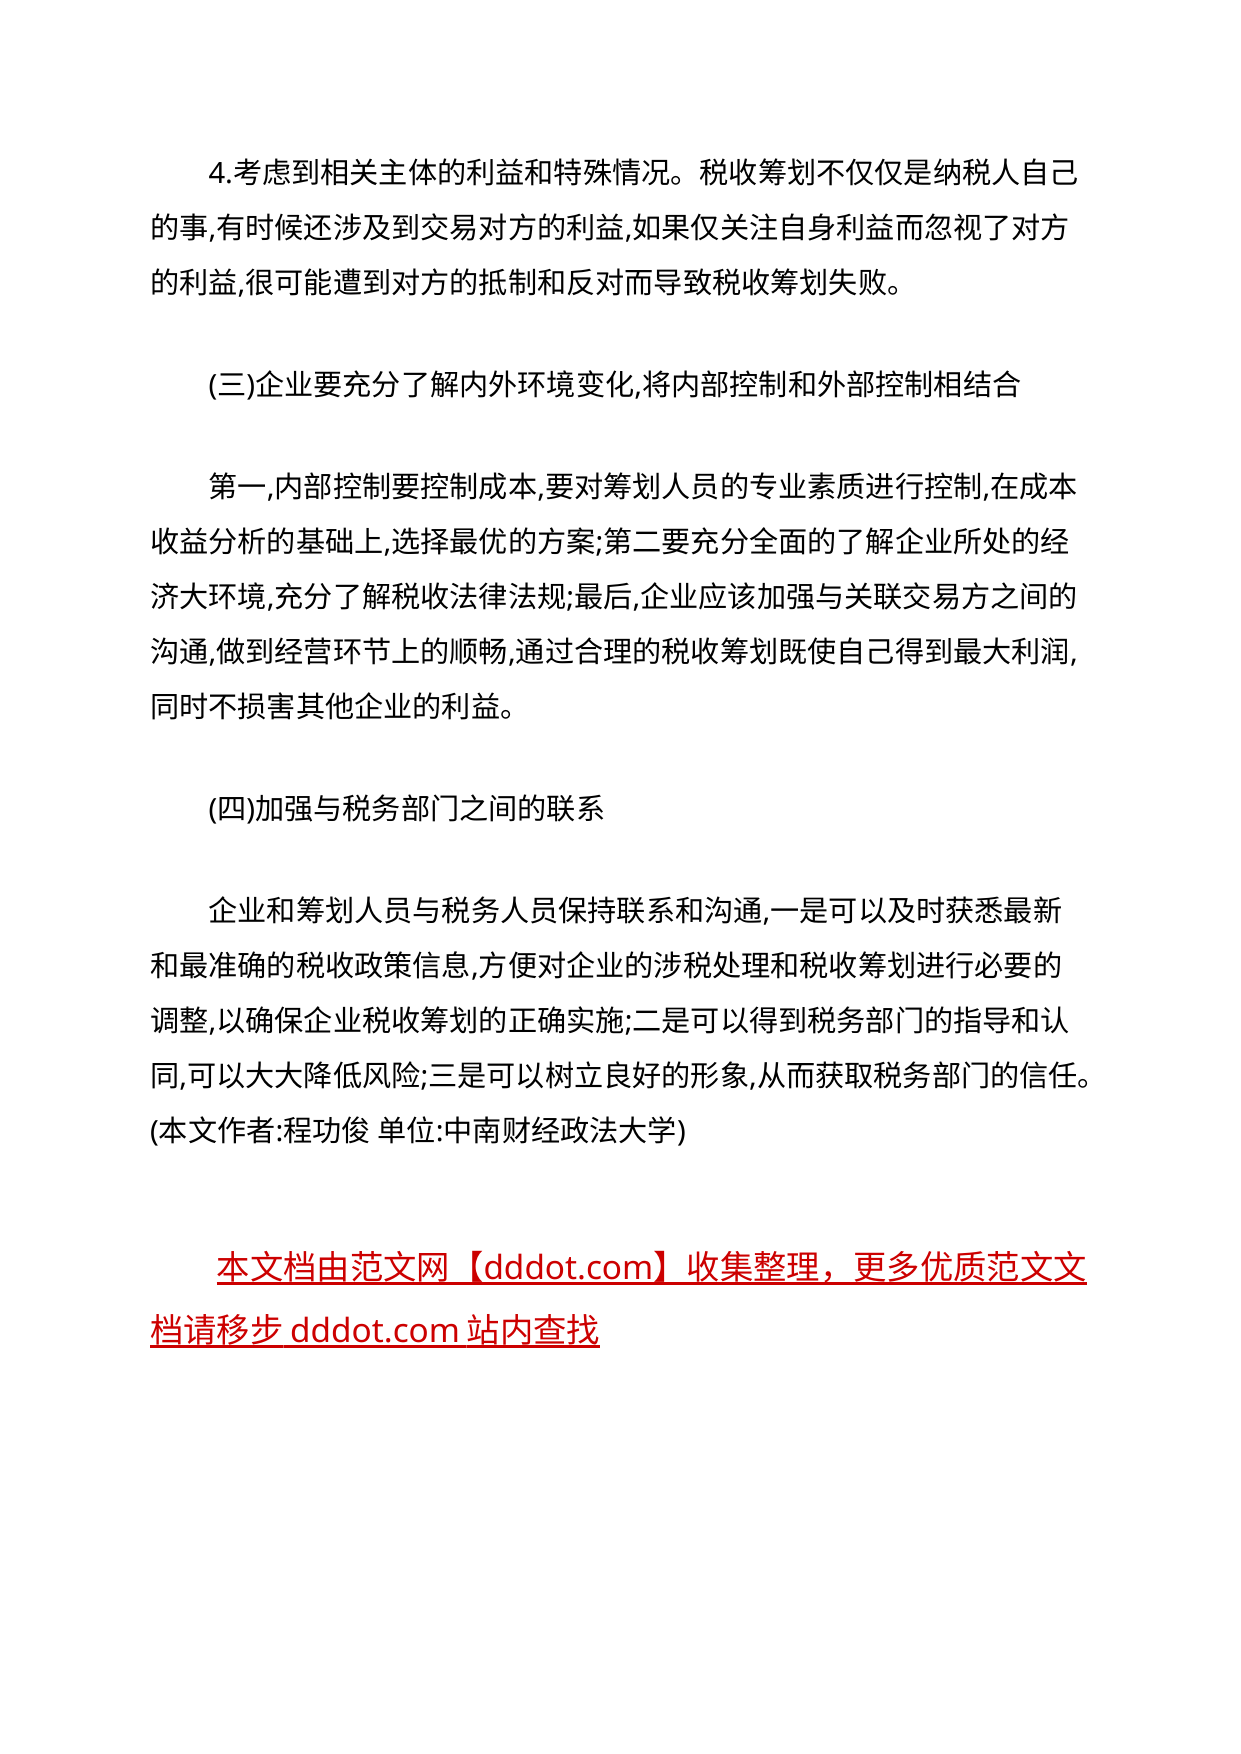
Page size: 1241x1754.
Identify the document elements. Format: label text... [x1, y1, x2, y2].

text 企业和筹划人员与税务人员保持联系和沟通,一是可以及时获悉最新和最准确的税收政策信息,方便对企业的涉税处理和税收筹划进行必要的调整,以确保企业税收筹划的正确实施;二是可以得到税务部门的指导和认同,可以大大降低风险;三是可以树立良好的形象,从而获取税务部门的信任。(本文作者:程功俊 单位:中南财经政法大学) [150, 888, 1090, 1150]
text 本文档由范文网【dddot.com】收集整理，更多优质范文文档请移步dddot.com站内查找 [150, 1241, 1090, 1352]
text (三)企业要充分了解内外环境变化,将内部控制和外部控制相结合 [150, 362, 1090, 404]
text (四)加强与税务部门之间的联系 [150, 786, 1090, 828]
text 4.考虑到相关主体的利益和特殊情况。税收筹划不仅仅是纳税人自己的事,有时候还涉及到交易对方的利益,如果仅关注自身利益而忽视了对方的利益,很可能遭到对方的抵制和反对而导致税收筹划失败。 [150, 150, 1090, 302]
text 第一,内部控制要控制成本,要对筹划人员的专业素质进行控制,在成本收益分析的基础上,选择最优的方案;第二要充分全面的了解企业所处的经济大环境,充分了解税收法律法规;最后,企业应该加强与关联交易方之间的沟通,做到经营环节上的顺畅,通过合理的税收筹划既使自己得到最大利润,同时不损害其他企业的利益。 [150, 464, 1090, 726]
